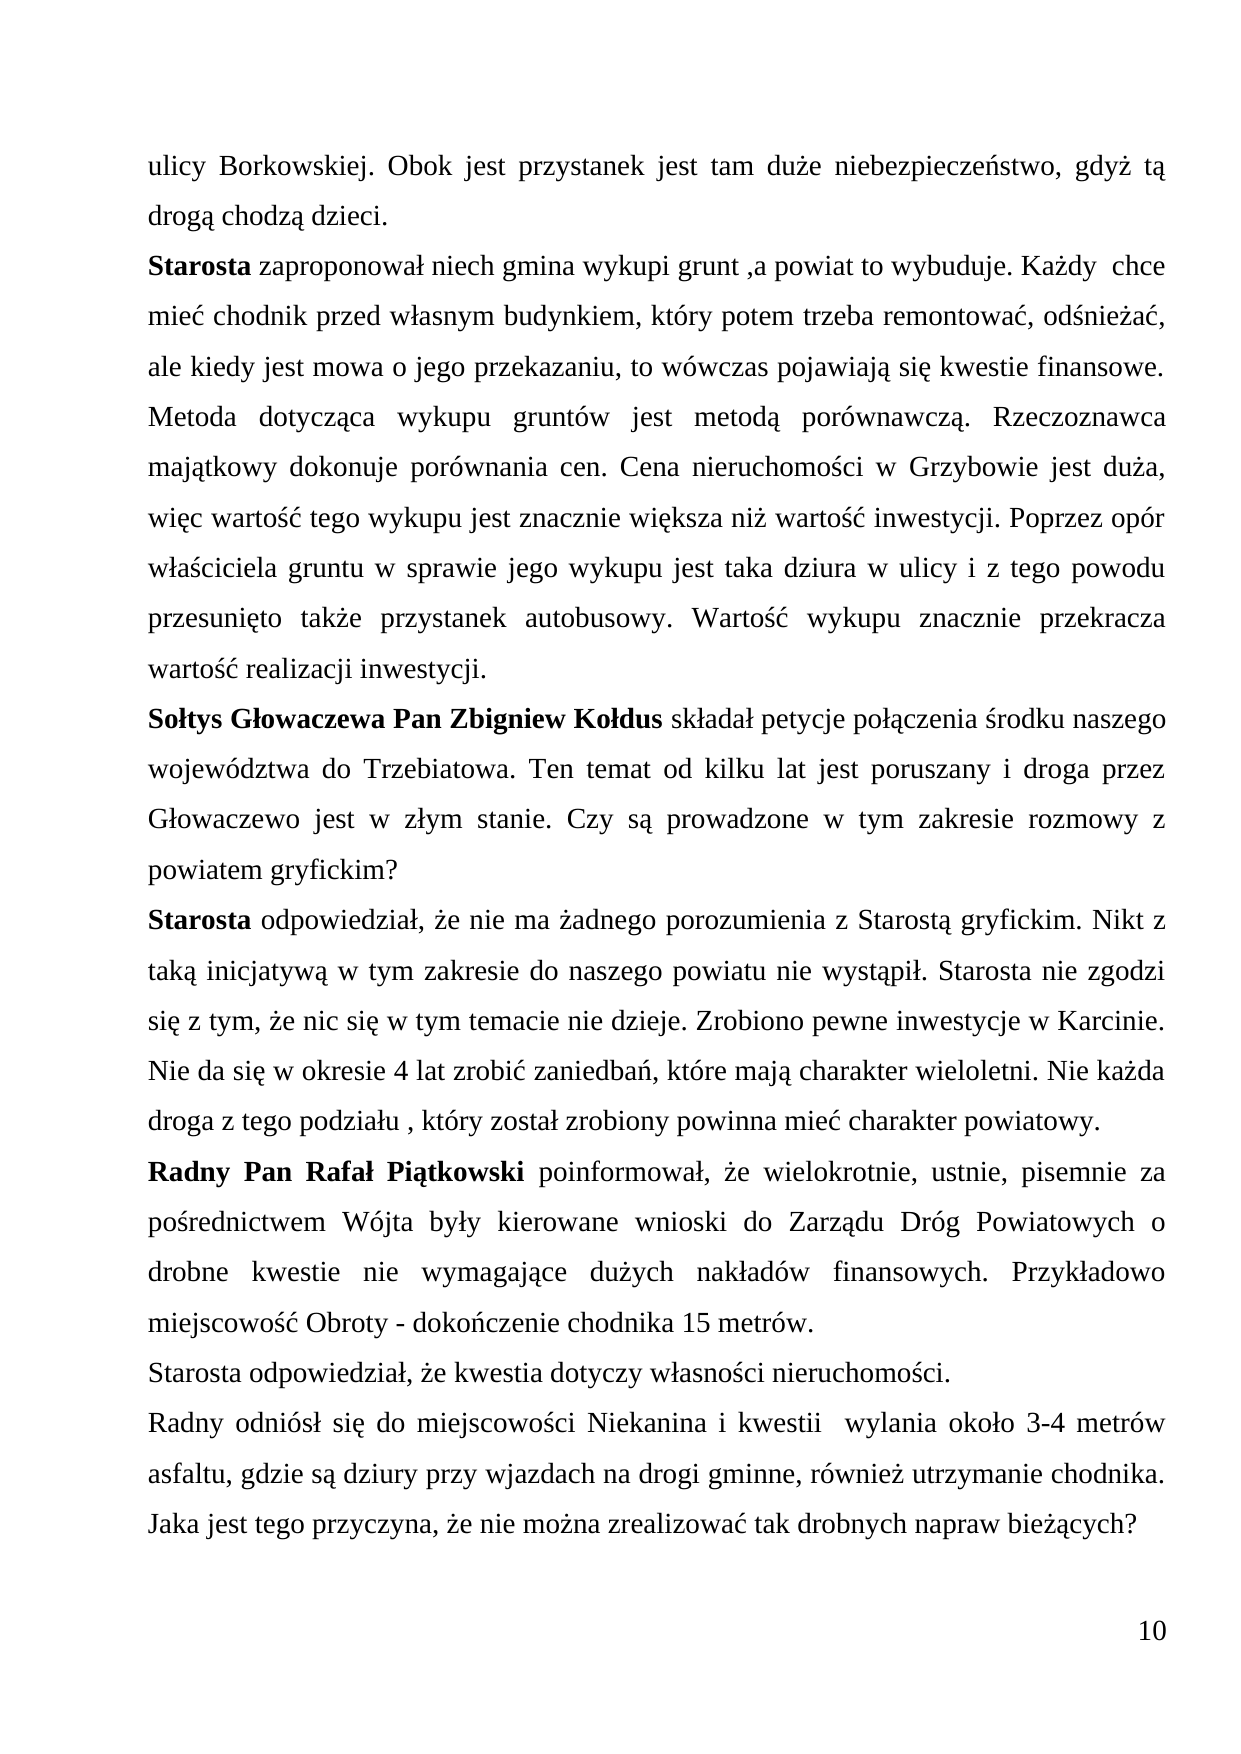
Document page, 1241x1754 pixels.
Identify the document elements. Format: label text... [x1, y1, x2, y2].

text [148, 148, 1166, 231]
text Starosta odpowiedział, że kwestia dotyczy własności nieruchomości. [148, 1355, 1166, 1389]
text Starosta zaproponował niech gmina wykupi grunt ,a powiat to wybuduje. Każdy chce mieć chodnik przed własnym budynkiem, który potem trzeba remontować, odśnieżać, ale kiedy jest mowa o jego przekazaniu, to wówczas pojawiają się kwestie finansowe. Metoda dotycząca wykupu gruntów jest metodą porównawczą. Rzeczoznawca majątkowy dokonuje porównania cen. Cena nieruchomości w Grzybowie jest duża, więc wartość tego wykupu jest znacznie większa niż wartość inwestycji. Poprzez opór właściciela gruntu w sprawie jego wykupu jest taka dziura w ulicy i z tego powodu przesunięto także przystanek autobusowy. Wartość wykupu znacznie przekracza wartość realizacji inwestycji. [148, 248, 1166, 684]
text Starosta odpowiedział, że nie ma żadnego porozumienia z Starostą gryfickim. Nikt z taką inicjatywą w tym zakresie do naszego powiatu nie wystąpił. Starosta nie zgodzi się z tym, że nic się w tym temacie nie dzieje. Zrobiono pewne inwestycje w Karcinie. Nie da się w okresie 4 lat zrobić zaniedbań, które mają charakter wieloletni. Nie każda droga z tego podziału , który został zrobiony powinna mieć charakter powiatowy. [148, 902, 1166, 1137]
text Radny Pan Rafał Piątkowski poinformował, że wielokrotnie, ustnie, pisemnie za pośrednictwem Wójta były kierowane wnioski do Zarządu Dróg Powiatowych o drobne kwestie nie wymagające dużych nakładów finansowych. Przykładowo miejscowość Obroty - dokończenie chodnika 15 metrów. [148, 1154, 1166, 1338]
text Sołtys Głowaczewa Pan Zbigniew Kołdus składał petycje połączenia środku naszego województwa do Trzebiatowa. Ten temat od kilku lat jest poruszany i droga przez Głowaczewo jest w złym stanie. Czy są prowadzone w tym zakresie rozmowy z powiatem gryfickim? [148, 701, 1166, 886]
text Radny odniósł się do miejscowości Niekanina i kwestii wylania około 3-4 metrów asfaltu, gdzie są dziury przy wjazdach na drogi gminne, również utrzymanie chodnika. Jaka jest tego przyczyna, że nie można zrealizować tak drobnych napraw bieżących? [148, 1405, 1166, 1539]
